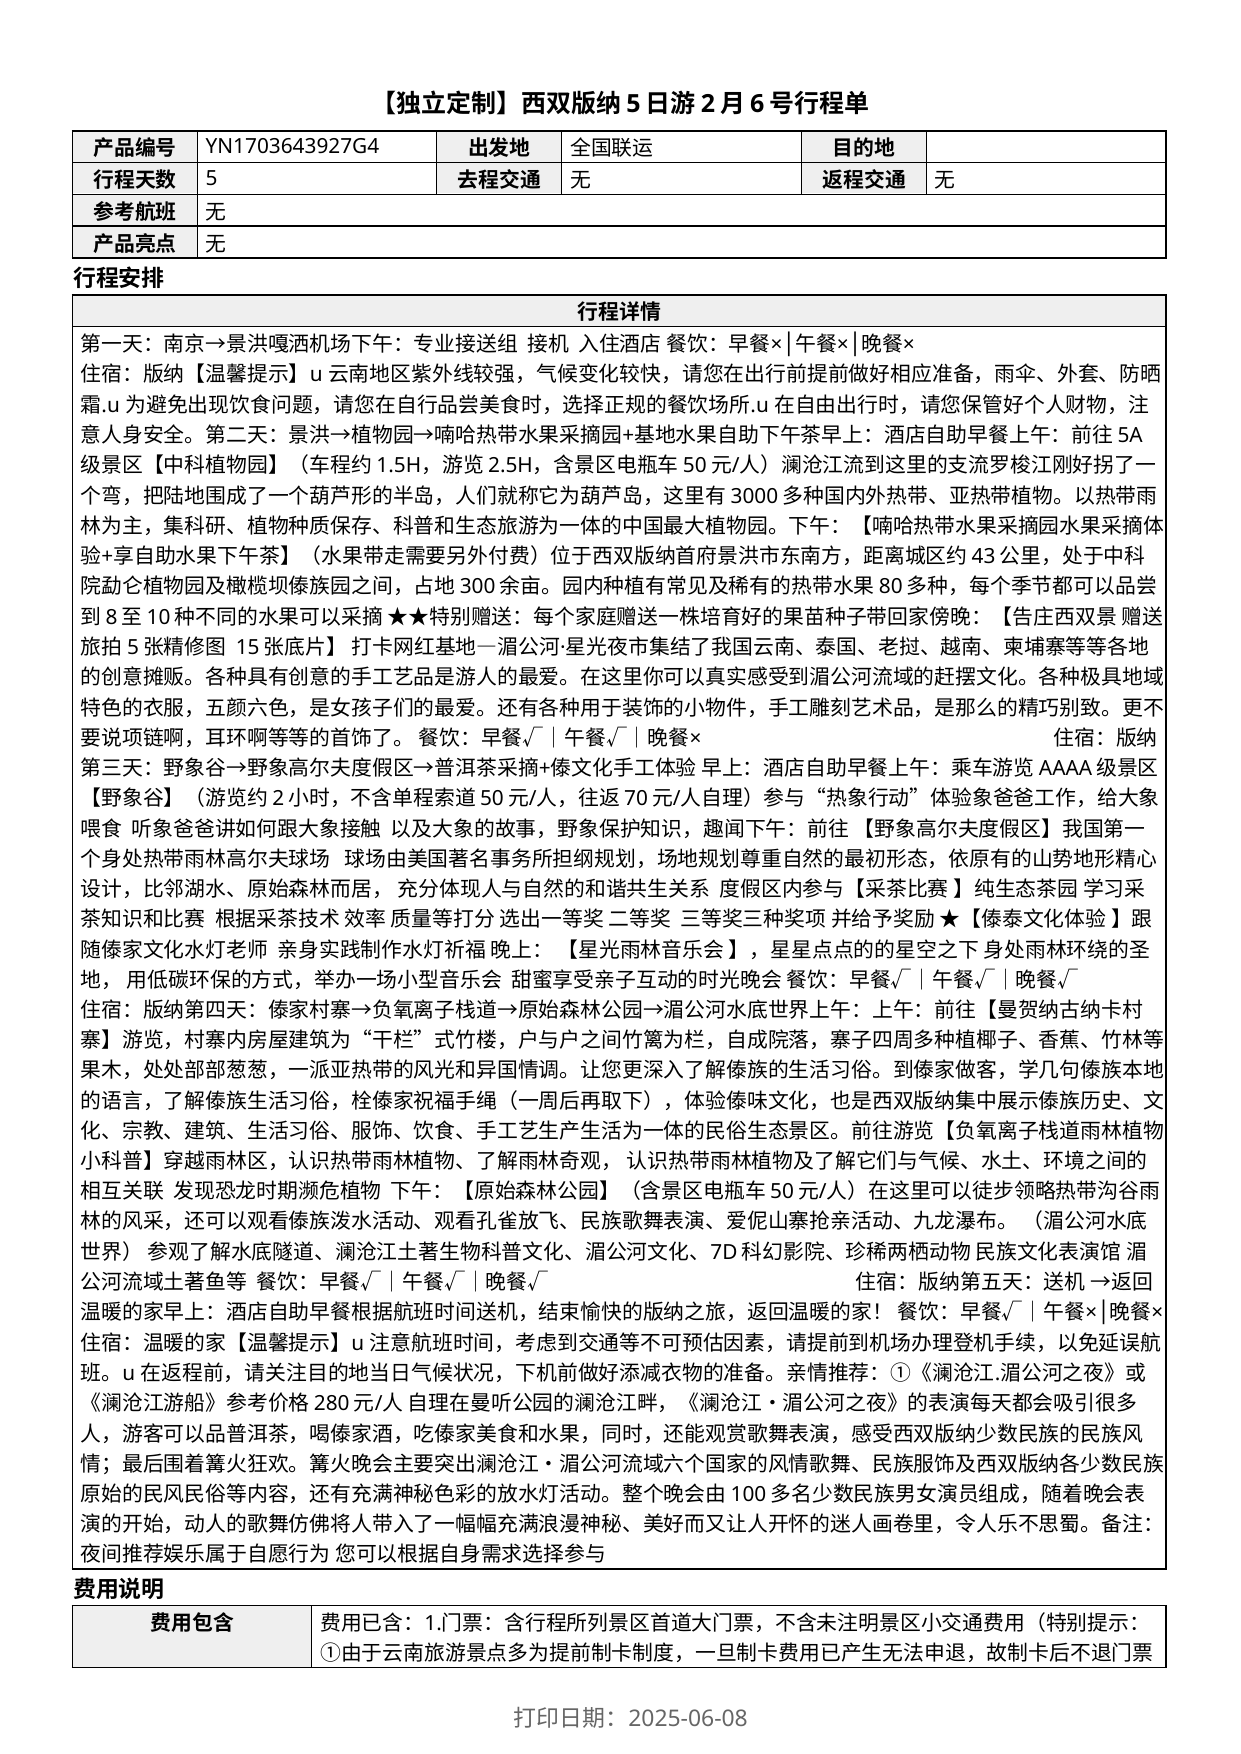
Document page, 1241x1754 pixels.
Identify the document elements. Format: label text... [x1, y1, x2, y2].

table_header 费用已含： [312, 1606, 1165, 1667]
table_cell 行程天数 [73, 163, 197, 193]
table_header 目的地 [802, 132, 926, 162]
table_header 费用包含 [73, 1606, 311, 1667]
table_header 产品编号 [73, 132, 197, 162]
table_header 行程详情 [73, 296, 1165, 326]
table_cell 参考航班 [73, 195, 197, 225]
text 行程安排 [73, 260, 1167, 293]
table_cell 无 [198, 227, 1165, 257]
text 【独立定制】西双版纳5日游2月6号行程单 [73, 83, 1167, 119]
table_cell 5 [198, 163, 436, 193]
table_header 出发地 [437, 132, 561, 162]
table_header 全国联运 [562, 132, 801, 162]
table_cell 第一天：南京→景洪嘎洒机场 [73, 327, 1165, 1568]
table_cell 去程交通 [437, 163, 561, 193]
table_cell 无 [198, 195, 1165, 225]
text 费用说明 [73, 1571, 1167, 1604]
table_cell 无 [562, 163, 801, 193]
table_cell 产品亮点 [73, 227, 197, 257]
table_header [927, 132, 1165, 162]
table_cell 无 [927, 163, 1165, 193]
table_header YN1703643927G4 [198, 132, 436, 162]
table_cell 返程交通 [802, 163, 926, 193]
